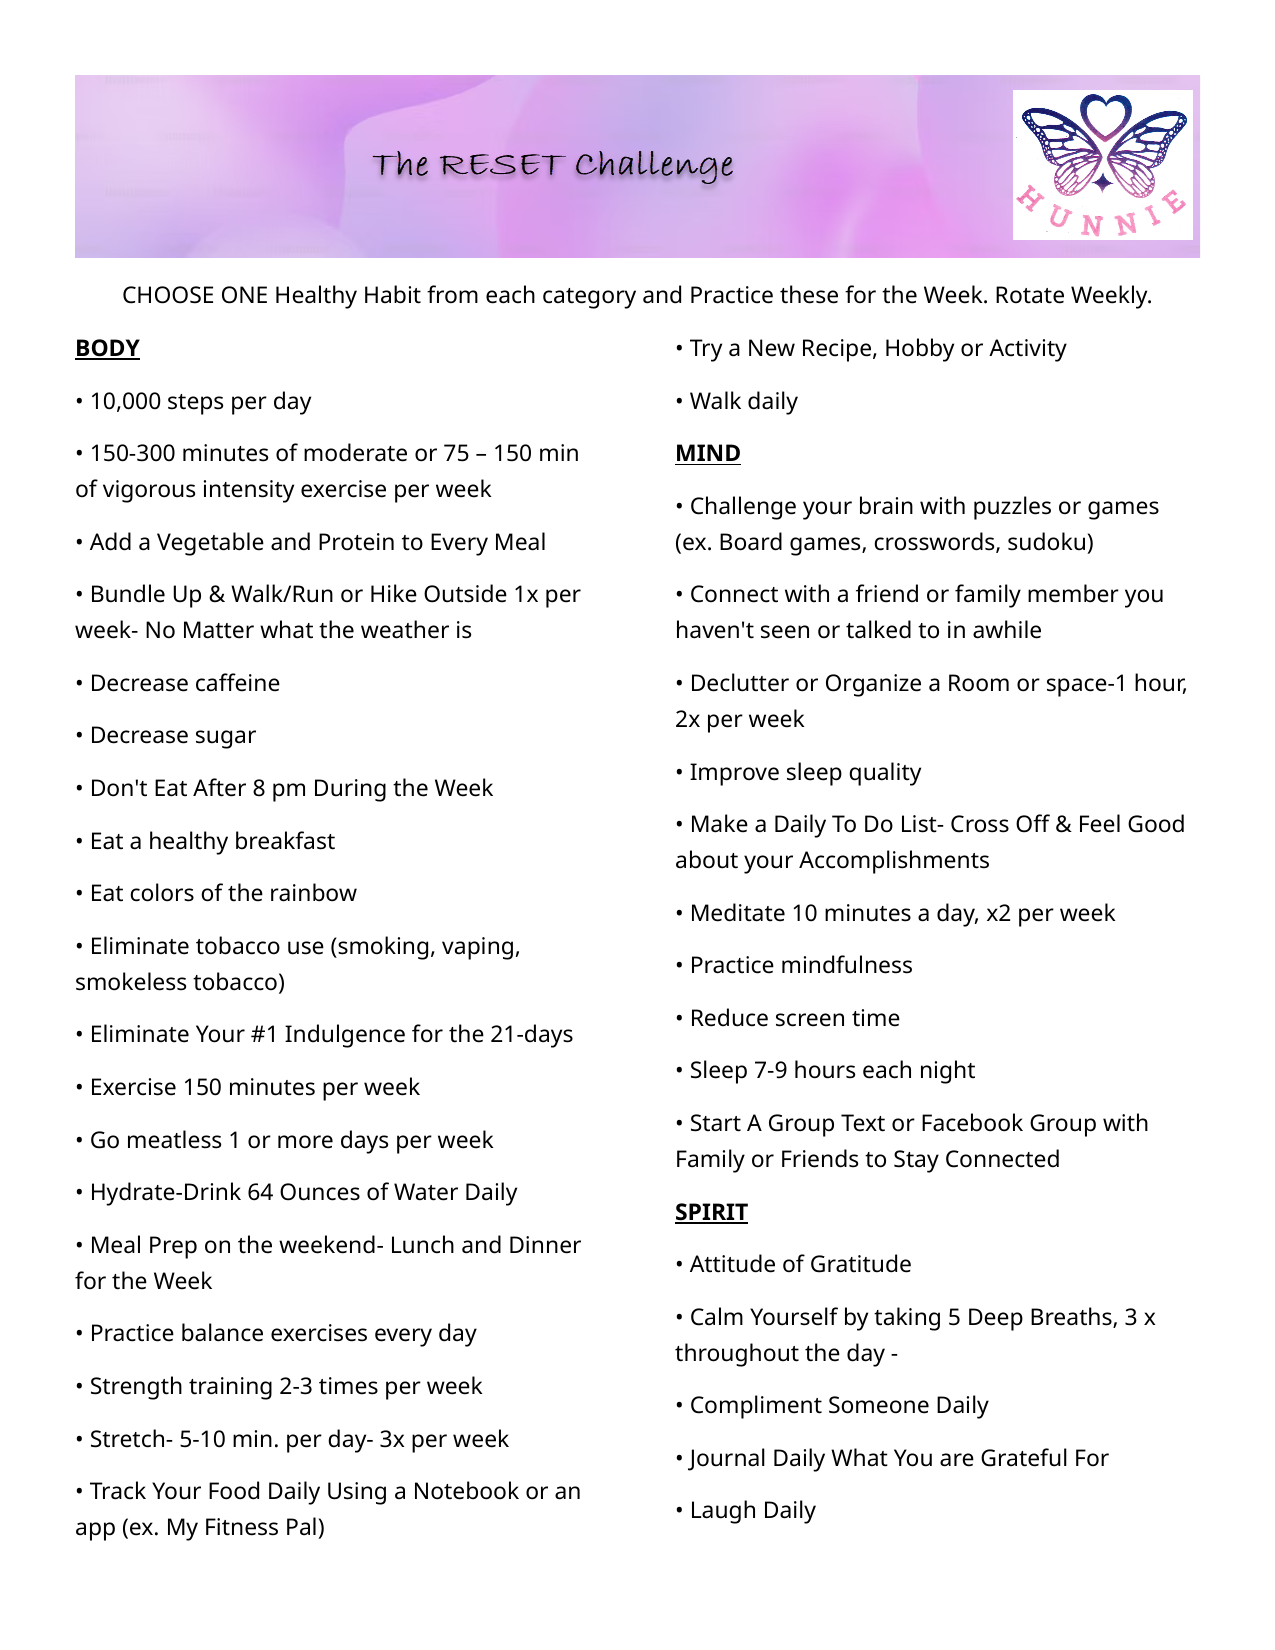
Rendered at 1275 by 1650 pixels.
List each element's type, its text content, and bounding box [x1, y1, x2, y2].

text • Practice mindfulness [675, 949, 1200, 980]
text • Hydrate-Drink 64 Ounces of Water Daily [75, 1176, 600, 1207]
picture [75, 75, 1200, 258]
text • Practice balance exercises every day [75, 1317, 600, 1349]
text • Declutter or Organize a Room or space-1 hour, 2x per week [675, 667, 1200, 734]
text • 150-300 minutes of moderate or 75 – 150 min of vigorous intensity exercise per week [75, 437, 600, 504]
text • 10,000 steps per day [75, 384, 600, 416]
text • Sleep 7-9 hours each night [675, 1054, 1200, 1086]
text • Strength training 2-3 times per week [75, 1370, 600, 1401]
text • Decrease sugar [75, 719, 600, 751]
text • Challenge your brain with puzzles or games (ex. Board games, crosswords, sudoku) [675, 490, 1200, 557]
text • Try a New Recipe, Hobby or Activity [675, 332, 1200, 363]
text • Laugh Daily [675, 1494, 1200, 1526]
text • Meditate 10 minutes a day, x2 per week [675, 897, 1200, 928]
text • Journal Daily What You are Grateful For [675, 1442, 1200, 1473]
text • Go meatless 1 or more days per week [75, 1124, 600, 1155]
text • Track Your Food Daily Using a Notebook or an app (ex. My Fitness Pal) [75, 1475, 600, 1542]
text • Calm Yourself by taking 5 Deep Breaths, 3 x throughout the day - [675, 1301, 1200, 1368]
text • Stretch- 5-10 min. per day- 3x per week [75, 1423, 600, 1454]
text • Don't Eat After 8 pm During the Week [75, 772, 600, 803]
text • Improve sleep quality [675, 755, 1200, 787]
text • Compliment Someone Daily [675, 1389, 1200, 1421]
text SPIRIT [675, 1196, 1200, 1227]
text • Eat colors of the rainbow [75, 877, 600, 908]
text MIND [675, 437, 1200, 468]
text • Meal Prep on the weekend- Lunch and Dinner for the Week [75, 1229, 600, 1296]
text • Make a Daily To Do List- Cross Off & Feel Good about your Accomplishments [675, 808, 1200, 875]
text CHOOSE ONE Healthy Habit from each category and Practice these for the Week. Rotate Weekly. [75, 279, 1200, 311]
text • Exercise 150 minutes per week [75, 1071, 600, 1102]
text • Eliminate tobacco use (smoking, vaping, smokeless tobacco) [75, 930, 600, 997]
text • Start A Group Text or Facebook Group with Family or Friends to Stay Connected [675, 1107, 1200, 1174]
text • Add a Vegetable and Protein to Every Meal [75, 526, 600, 557]
text • Eat a healthy breakfast [75, 825, 600, 856]
text • Eliminate Your #1 Indulgence for the 21-days [75, 1018, 600, 1050]
text • Walk daily [675, 384, 1200, 416]
text BODY [75, 332, 600, 363]
text • Bundle Up & Walk/Run or Hike Outside 1x per week- No Matter what the weather is [75, 578, 600, 646]
text • Reduce screen time [675, 1002, 1200, 1033]
text • Decrease caffeine [75, 667, 600, 698]
text • Attitude of Gratitude [675, 1248, 1200, 1279]
text • Connect with a friend or family member you haven't seen or talked to in awhile [675, 578, 1200, 646]
